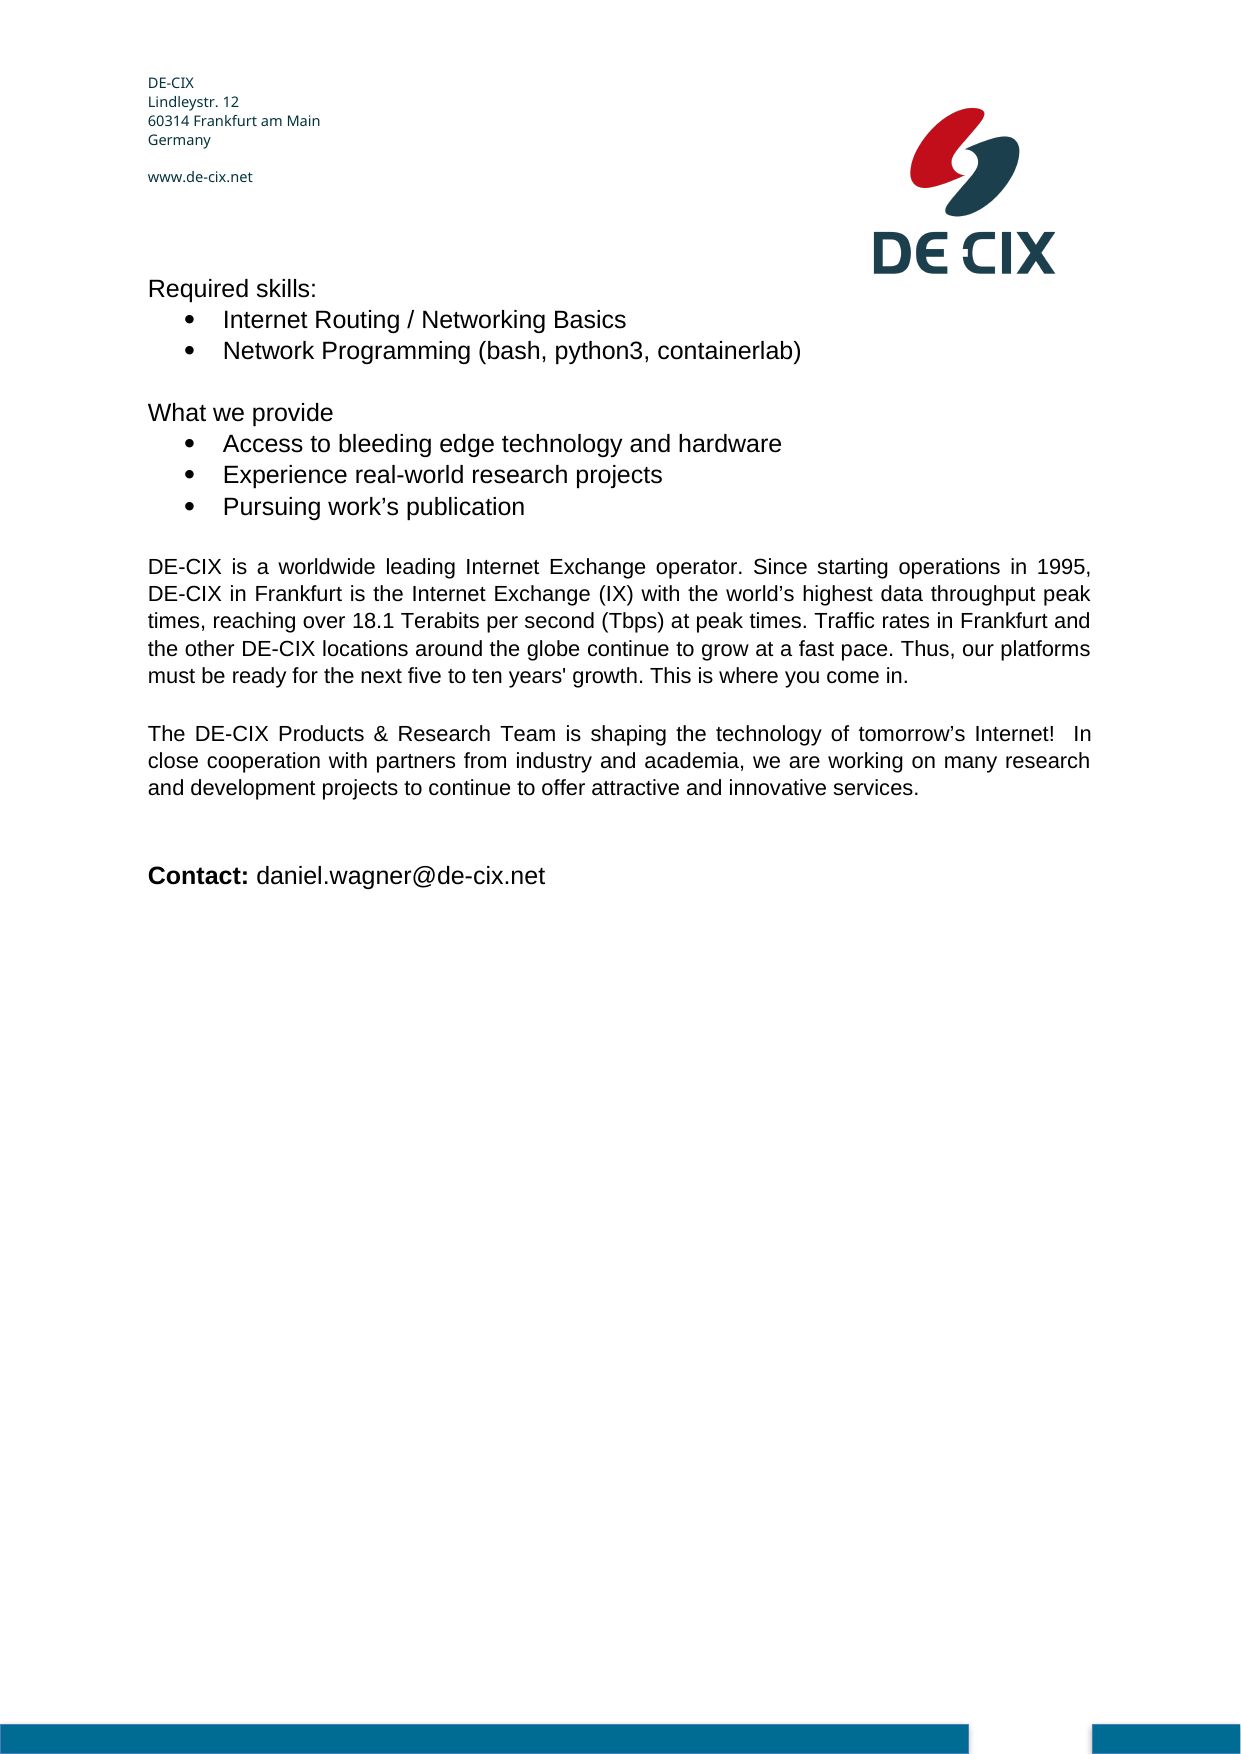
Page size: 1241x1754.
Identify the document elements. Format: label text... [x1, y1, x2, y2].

text What we provide [148, 398, 1093, 427]
text Required skills: [148, 274, 1093, 303]
list Internet Routing / Networking Basics [185, 305, 1093, 334]
text Contact: daniel.wagner@de-cix.net [148, 861, 1093, 889]
list Access to bleeding edge technology and hardware [185, 429, 1093, 458]
list Experience real-world research projects [185, 461, 1093, 489]
list Network Programming (bash, python3, containerlab) [185, 336, 1093, 365]
text The DE-CIX Products & Research Team is shaping the technology of tomorrow’s Internet! In close cooperation with partners from industry and academia, we are working on many research and development projects to continue to offer attractive and innovative services. [148, 721, 1093, 800]
list Pursuing work’s publication [185, 492, 1093, 521]
text DE-CIX is a worldwide leading Internet Exchange operator. Since starting operations in 1995, DE-CIX in Frankfurt is the Internet Exchange (IX) with the world’s highest data throughput peak times, reaching over 18.1 Terabits per second (Tbps) at peak times. Traffic rates in Frankfurt and the other DE-CIX locations around the globe continue to grow at a fast pace. Thus, our platforms must be ready for the next five to ten years' growth. This is where you come in. [148, 554, 1093, 688]
